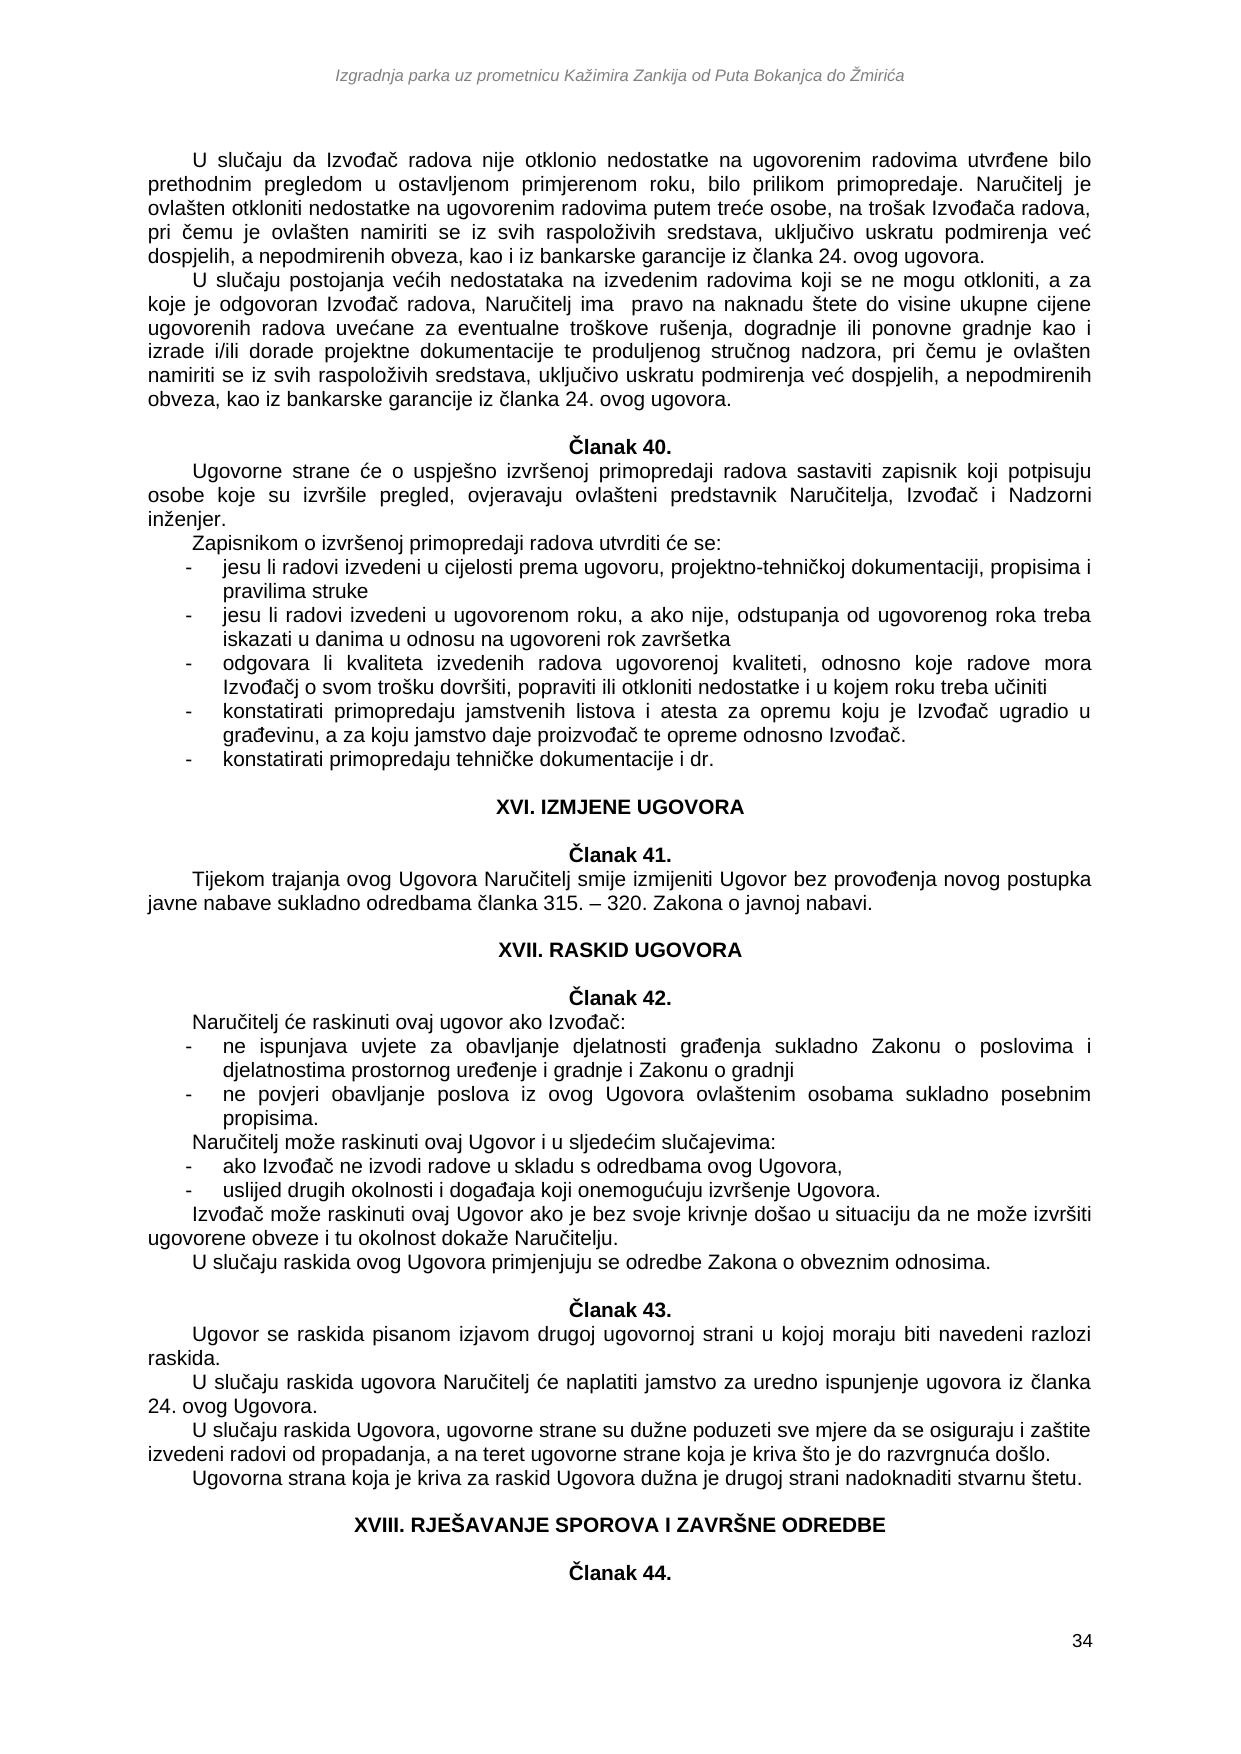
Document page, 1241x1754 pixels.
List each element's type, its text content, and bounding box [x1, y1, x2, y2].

text XVIII. RJEŠAVANJE SPOROVA I ZAVRŠNE ODREDBE [148, 1513, 1093, 1537]
text XVII. RASKID UGOVORA [148, 938, 1093, 962]
text Članak 43. [148, 1298, 1093, 1322]
text XVI. IZMJENE UGOVORA [148, 794, 1093, 818]
text Članak 44. [148, 1561, 1093, 1585]
text U slučaju da Izvođač radova nije otklonio nedostatke na ugovorenim radovima utvrđene bilo prethodnim pregledom u ostavljenom primjerenom roku, bilo prilikom primopredaje. Naručitelj je ovlašten otkloniti nedostatke na ugovorenim radovima putem treće osobe, na trošak Izvođača radova, pri čemu je ovlašten namiriti se iz svih raspoloživih sredstava, uključivo uskratu podmirenja već dospjelih, a nepodmirenih obveza, kao i iz bankarske garancije iz članka 24. ovog ugovora. [148, 148, 1093, 267]
text Izvođač može raskinuti ovaj Ugovor ako je bez svoje krivnje došao u situaciju da ne može izvršiti ugovorene obveze i tu okolnost dokaže Naručitelju. [148, 1202, 1093, 1250]
text Članak 41. [148, 842, 1093, 866]
text Ugovorna strana koja je kriva za raskid Ugovora dužna je drugoj strani nadoknaditi stvarnu štetu. [148, 1465, 1093, 1489]
text Ugovor se raskida pisanom izjavom drugoj ugovornoj strani u kojoj moraju biti navedeni razlozi raskida. [148, 1322, 1093, 1369]
text U slučaju raskida ovog Ugovora primjenjuju se odredbe Zakona o obveznim odnosima. [148, 1250, 1093, 1274]
list odgovara li kvaliteta izvedenih radova ugovorenoj kvaliteti, odnosno koje radove mora Izvođačj o svom trošku dovršiti, popraviti ili otkloniti nedostatke i u kojem roku treba učiniti [185, 651, 1093, 699]
text Naručitelj može raskinuti ovaj Ugovor i u sljedećim slučajevima: [148, 1130, 1093, 1154]
list ako Izvođač ne izvodi radove u skladu s odredbama ovog Ugovora, [185, 1154, 1093, 1178]
list ne povjeri obavljanje poslova iz ovog Ugovora ovlaštenim osobama sukladno posebnim propisima. [185, 1082, 1093, 1130]
text Naručitelj će raskinuti ovaj ugovor ako Izvođač: [148, 1010, 1093, 1034]
list jesu li radovi izvedeni u cijelosti prema ugovoru, projektno-tehničkoj dokumentaciji, propisima i pravilima struke [185, 555, 1093, 603]
list jesu li radovi izvedeni u ugovorenom roku, a ako nije, odstupanja od ugovorenog roka treba iskazati u danima u odnosu na ugovoreni rok završetka [185, 603, 1093, 651]
text U slučaju postojanja većih nedostataka na izvedenim radovima koji se ne mogu otkloniti, a za koje je odgovoran Izvođač radova, Naručitelj ima pravo na naknadu štete do visine ukupne cijene ugovorenih radova uvećane za eventualne troškove rušenja, dogradnje ili ponovne gradnje kao i izrade i/ili dorade projektne dokumentacije te produljenog stručnog nadzora, pri čemu je ovlašten namiriti se iz svih raspoloživih sredstava, uključivo uskratu podmirenja već dospjelih, a nepodmirenih obveza, kao iz bankarske garancije iz članka 24. ovog ugovora. [148, 267, 1093, 411]
text U slučaju raskida ugovora Naručitelj će naplatiti jamstvo za uredno ispunjenje ugovora iz članka 24. ovog Ugovora. [148, 1369, 1093, 1417]
text Ugovorne strane će o uspješno izvršenoj primopredaji radova sastaviti zapisnik koji potpisuju osobe koje su izvršile pregled, ovjeravaju ovlašteni predstavnik Naručitelja, Izvođač i Nadzorni inženjer. [148, 459, 1093, 531]
list uslijed drugih okolnosti i događaja koji onemogućuju izvršenje Ugovora. [185, 1178, 1093, 1202]
text U slučaju raskida Ugovora, ugovorne strane su dužne poduzeti sve mjere da se osiguraju i zaštite izvedeni radovi od propadanja, a na teret ugovorne strane koja je kriva što je do razvrgnuća došlo. [148, 1417, 1093, 1465]
list konstatirati primopredaju tehničke dokumentacije i dr. [185, 747, 1093, 771]
list konstatirati primopredaju jamstvenih listova i atesta za opremu koju je Izvođač ugradio u građevinu, a za koju jamstvo daje proizvođač te opreme odnosno Izvođač. [185, 699, 1093, 747]
list ne ispunjava uvjete za obavljanje djelatnosti građenja sukladno Zakonu o poslovima i djelatnostima prostornog uređenje i gradnje i Zakonu o gradnji [185, 1034, 1093, 1082]
text Zapisnikom o izvršenoj primopredaji radova utvrditi će se: [148, 531, 1093, 555]
text Članak 42. [148, 986, 1093, 1010]
text Članak 40. [148, 435, 1093, 459]
text Tijekom trajanja ovog Ugovora Naručitelj smije izmijeniti Ugovor bez provođenja novog postupka javne nabave sukladno odredbama članka 315. – 320. Zakona o javnoj nabavi. [148, 866, 1093, 914]
